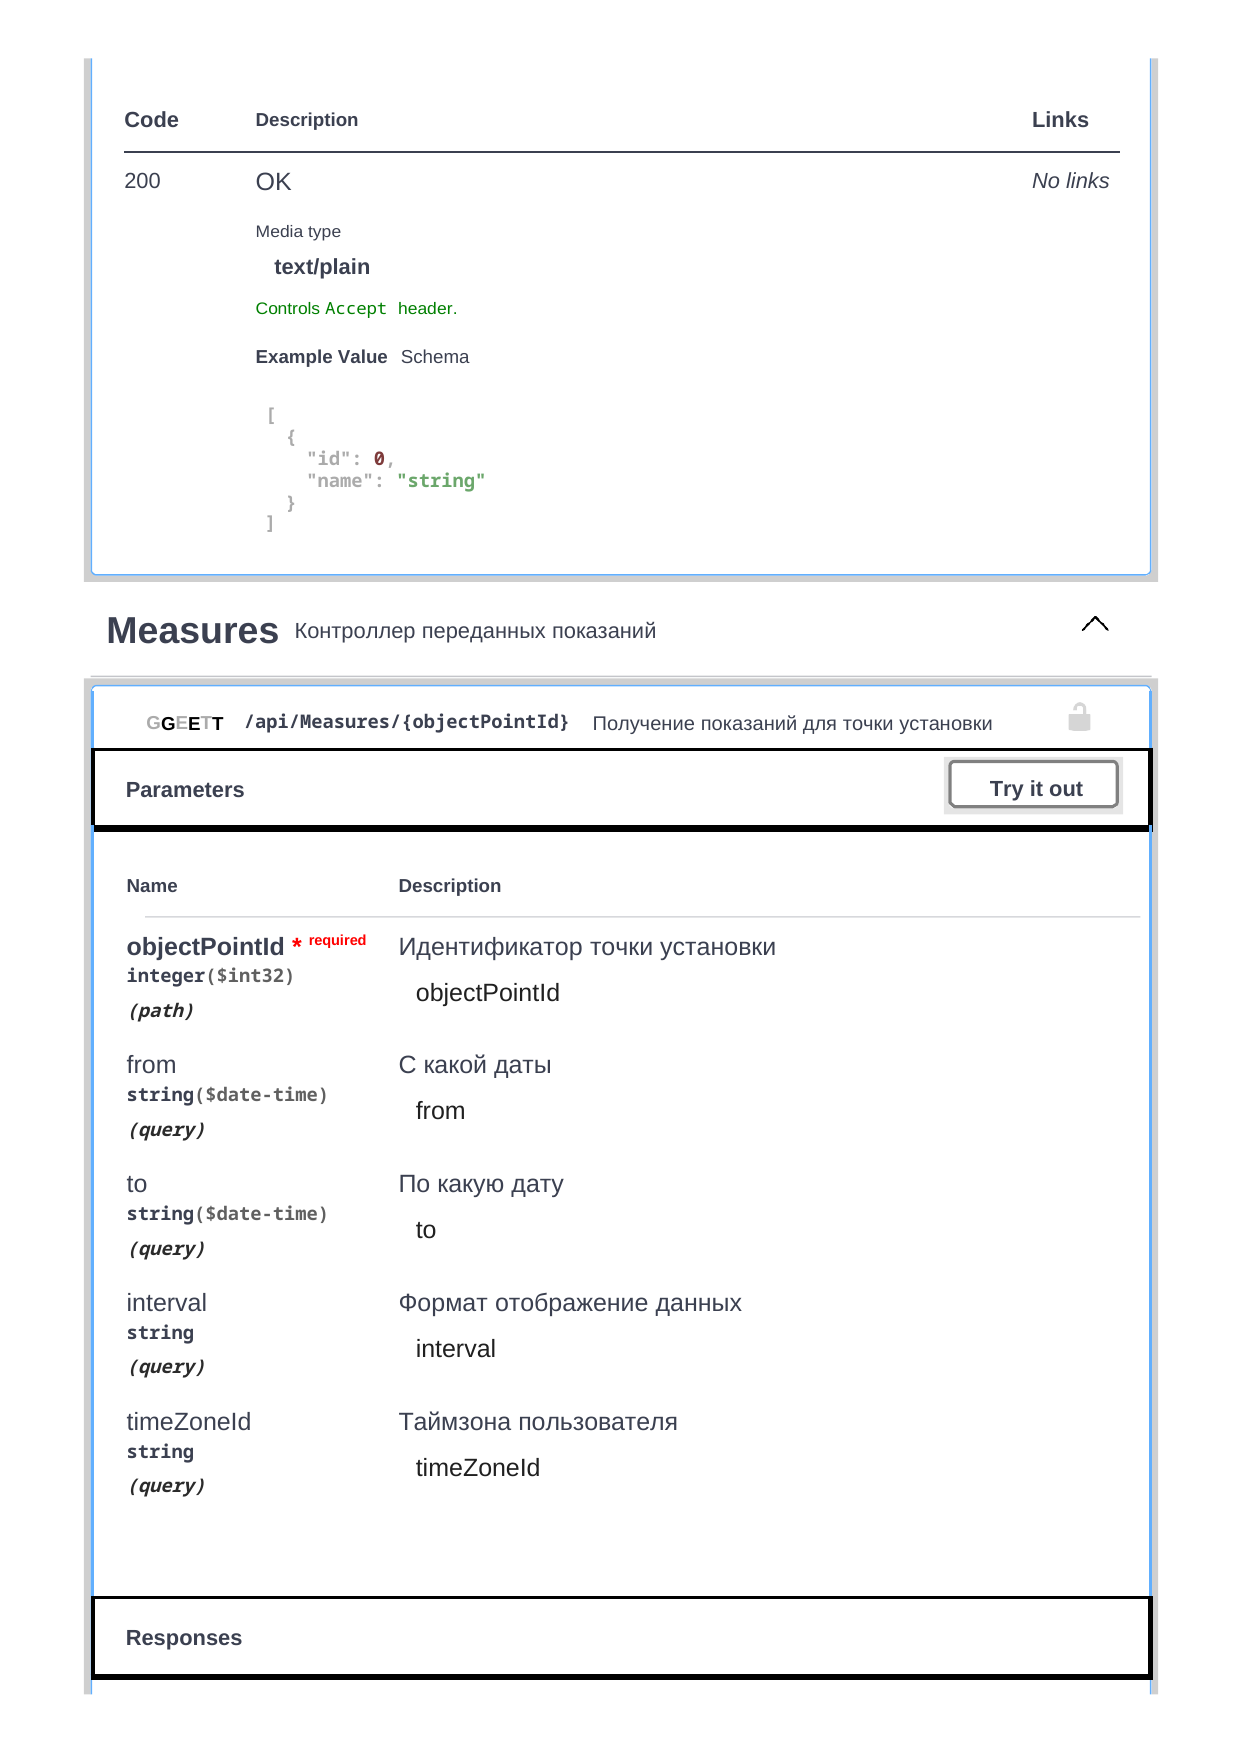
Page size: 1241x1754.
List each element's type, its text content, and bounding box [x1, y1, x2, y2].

table_header Description [255, 108, 535, 151]
table_cell 200 [124, 153, 255, 533]
table_header Code [124, 108, 255, 151]
picture [1081, 616, 1109, 631]
table_cell No links [535, 153, 1119, 533]
table_cell Name Description objectPointId * required Идентификатор точки установки integer($int32) objectPointId (path) from С какой даты string($date-time) from (query) to По какую дату string($date-time) to (query) interval Формат отображение данных string interval (query) timeZoneId Таймзона пользователя string timeZoneId (query) [94, 832, 1149, 1596]
table_cell Responses [95, 1599, 1148, 1674]
text Measures Контроллер переданных показаний [106, 603, 1171, 651]
table_cell OK Media type text/plain Controls Accept header. Example Value Schema [ { "id": 0, "name": "string" } ] [255, 153, 535, 533]
picture [1068, 702, 1091, 731]
table_cell Parameters Try it out [95, 751, 1148, 825]
table_header GGEETT /api/Measures/{objectPointId} Получение показаний для точки установки [94, 691, 1149, 748]
table_header Links [535, 108, 1119, 151]
